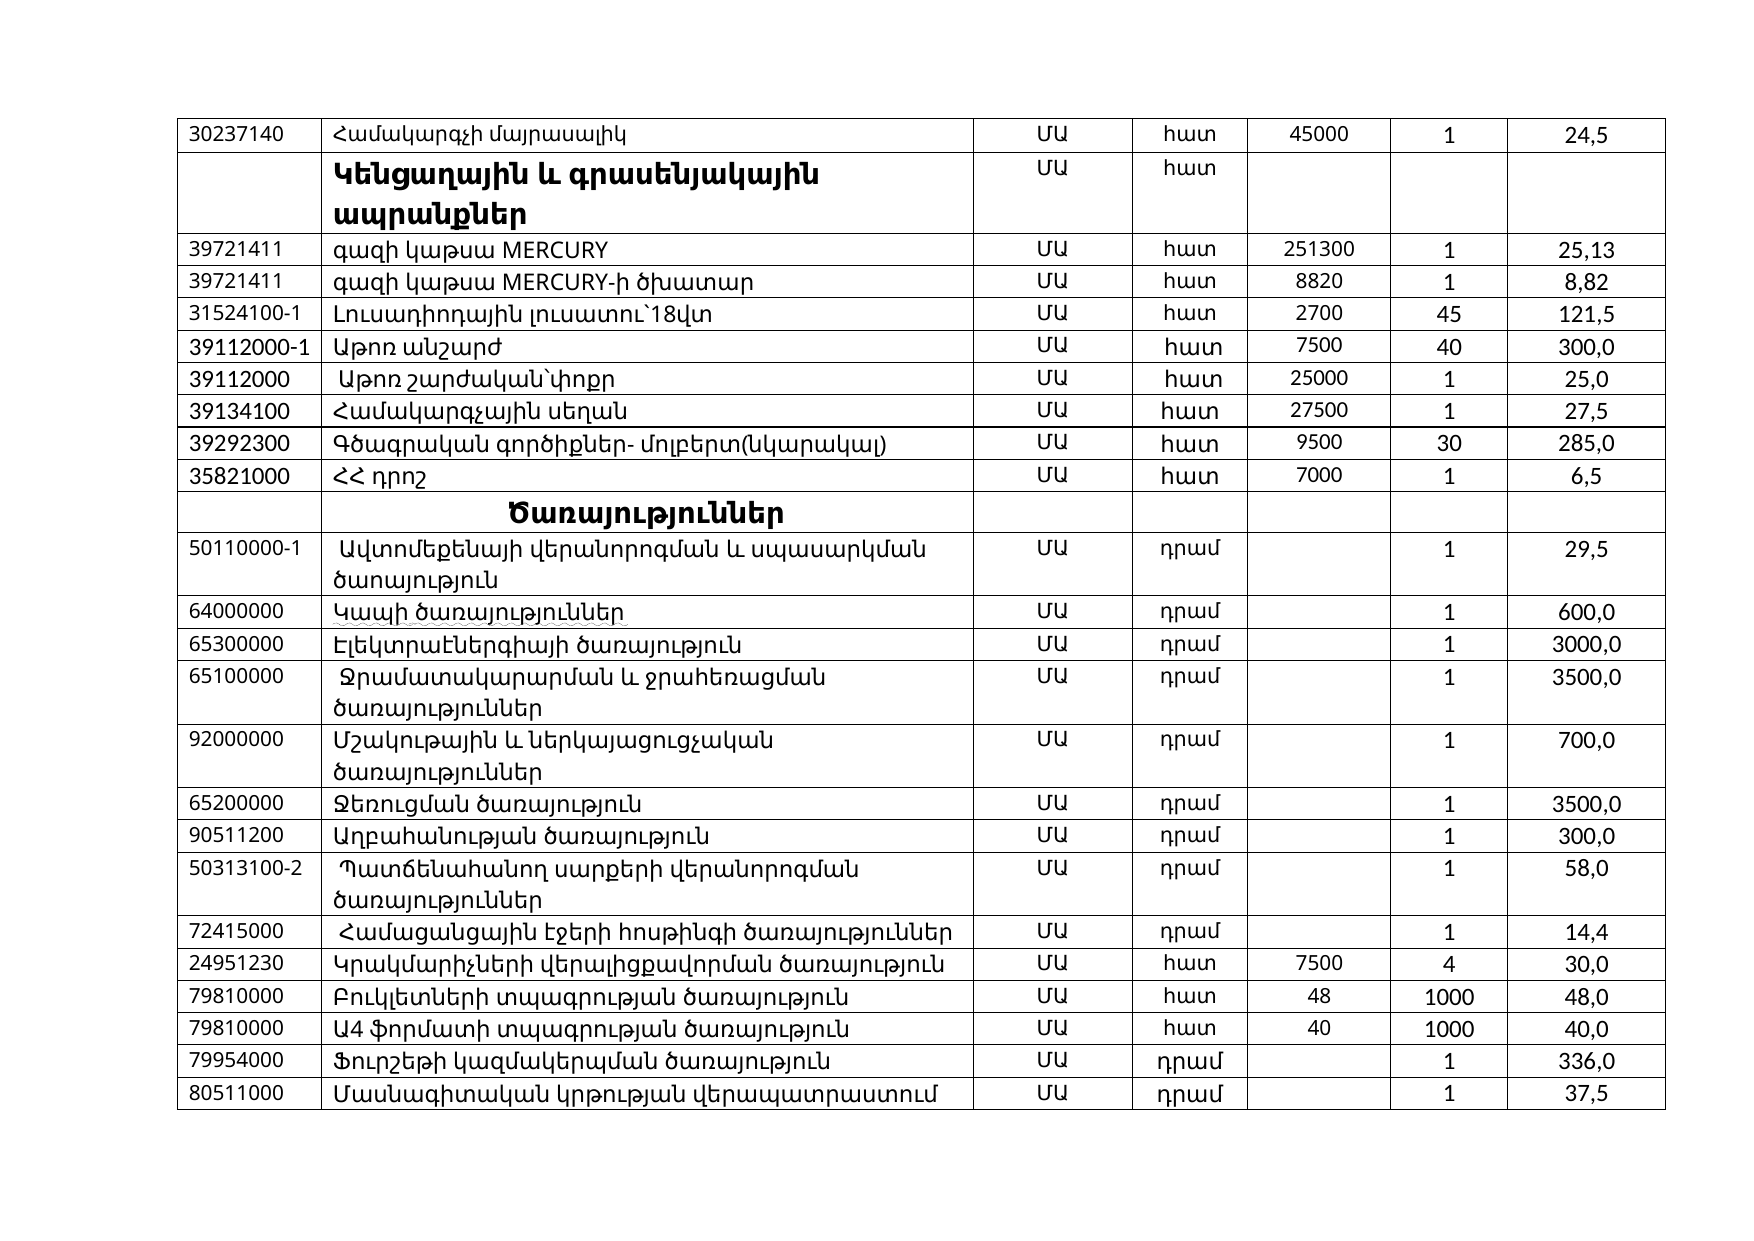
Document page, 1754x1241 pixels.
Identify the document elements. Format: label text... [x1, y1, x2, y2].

table_cell ՄԱ [974, 1045, 1132, 1077]
table_cell Բուկլետների տպագրության ծառայություն [322, 981, 973, 1012]
table_cell 58,0 [1508, 853, 1665, 915]
table_cell Ջրամատակարարման և ջրահեռացման ծառայություններ [322, 661, 973, 723]
table_cell 4 [1391, 949, 1507, 980]
table_cell Համացանցային էջերի հոսթինգի ծառայություններ [322, 916, 973, 947]
table_cell հատ [1133, 331, 1247, 362]
table_cell ՄԱ [974, 153, 1132, 233]
table_cell 40 [1248, 1013, 1390, 1044]
table_cell հատ [1133, 981, 1247, 1012]
table_cell 3000,0 [1508, 629, 1665, 660]
table_cell 39721411 [178, 266, 321, 297]
table_cell ՄԱ [974, 853, 1132, 915]
table_cell [1508, 492, 1665, 532]
table_cell ՄԱ [974, 629, 1132, 660]
table_cell 1 [1391, 629, 1507, 660]
table_cell 79954000 [178, 1045, 321, 1077]
table_cell 90511200 [178, 820, 321, 852]
table_cell հատ [1133, 298, 1247, 329]
table_cell ՀՀ դրոշ [322, 460, 973, 491]
table_cell դրամ [1133, 788, 1247, 819]
table_cell 2700 [1248, 298, 1390, 329]
table_cell դրամ [1133, 533, 1247, 595]
table_cell 25,13 [1508, 234, 1665, 265]
table_cell 6,5 [1508, 460, 1665, 491]
table_cell Ավտոմեքենայի վերանորոգման և սպասարկման ծաոայություն [322, 533, 973, 595]
table_cell Էլեկտրաէներգիայի ծառայություն [322, 629, 973, 660]
table_cell 79810000 [178, 1013, 321, 1044]
table_cell 92000000 [178, 725, 321, 787]
table_cell ՄԱ [974, 428, 1132, 459]
table_cell հատ [1133, 153, 1247, 233]
table_cell ՄԱ [974, 981, 1132, 1012]
table_cell 79810000 [178, 981, 321, 1012]
table_cell 64000000 [178, 596, 321, 628]
table_cell ՄԱ [974, 725, 1132, 787]
table_cell [1248, 1078, 1390, 1109]
table_cell Համակարգչի մայրասալիկ [322, 119, 973, 152]
table_cell Ֆուրշեթի կազմակերպման ծառայություն [322, 1045, 973, 1077]
table_cell 1 [1391, 395, 1507, 426]
table_cell հատ [1133, 949, 1247, 980]
table_cell 7500 [1248, 331, 1390, 362]
table_cell 1 [1391, 596, 1507, 628]
table_cell 700,0 [1508, 725, 1665, 787]
table_cell 30,0 [1508, 949, 1665, 980]
table_cell 35821000 [178, 460, 321, 491]
table_cell հատ [1133, 119, 1247, 152]
table_cell 37,5 [1508, 1078, 1665, 1109]
table_cell Ջեռուցման ծառայություն [322, 788, 973, 819]
table_cell 121,5 [1508, 298, 1665, 329]
table_cell [1248, 153, 1390, 233]
table_cell [1248, 725, 1390, 787]
table_cell [1248, 853, 1390, 915]
table_cell ՄԱ [974, 533, 1132, 595]
table_cell 65100000 [178, 661, 321, 723]
table_cell 39112000 [178, 363, 321, 394]
table_cell Պատճենահանող սարքերի վերանորոգման ծառայություններ [322, 853, 973, 915]
table_cell ՄԱ [974, 596, 1132, 628]
table_cell 39134100 [178, 395, 321, 426]
table_cell Լուսադիոդային լուսատու`18վտ [322, 298, 973, 329]
table_cell 7500 [1248, 949, 1390, 980]
table_cell [1133, 492, 1247, 532]
table_cell 65300000 [178, 629, 321, 660]
table_cell Աթոռ անշարժ [322, 331, 973, 362]
table_cell 39112000-1 [178, 331, 321, 362]
table_cell [1248, 492, 1390, 532]
table_cell 27500 [1248, 395, 1390, 426]
table_cell դրամ [1133, 725, 1247, 787]
table_cell Կրակմարիչների վերալիցքավորման ծառայություն [322, 949, 973, 980]
table_cell [178, 153, 321, 233]
table_cell 40,0 [1508, 1013, 1665, 1044]
table_cell 1 [1391, 788, 1507, 819]
table_cell հատ [1133, 460, 1247, 491]
table_cell 24,5 [1508, 119, 1665, 152]
table_cell 50110000-1 [178, 533, 321, 595]
table_cell դրամ [1133, 1045, 1247, 1077]
table_cell [1248, 661, 1390, 723]
table_cell ՄԱ [974, 234, 1132, 265]
table_cell [1391, 153, 1507, 233]
table_cell ՄԱ [974, 1013, 1132, 1044]
table_cell 1 [1391, 820, 1507, 852]
table_cell [1248, 629, 1390, 660]
table_cell ՄԱ [974, 266, 1132, 297]
table_cell 27,5 [1508, 395, 1665, 426]
table_cell 1 [1391, 661, 1507, 723]
table_cell Աղբահանության ծառայություն [322, 820, 973, 852]
table_cell գազի կաթսա MERCURY [322, 234, 973, 265]
table_cell 9500 [1248, 428, 1390, 459]
table_cell դրամ [1133, 1078, 1247, 1109]
table_cell 45000 [1248, 119, 1390, 152]
table_cell 45 [1391, 298, 1507, 329]
table_cell հատ [1133, 234, 1247, 265]
table_cell 1 [1391, 363, 1507, 394]
table_cell 40 [1391, 331, 1507, 362]
table_cell դրամ [1133, 596, 1247, 628]
table_cell 14,4 [1508, 916, 1665, 947]
table_cell 1 [1391, 119, 1507, 152]
table_cell 48 [1248, 981, 1390, 1012]
table_cell դրամ [1133, 853, 1247, 915]
table_cell 65200000 [178, 788, 321, 819]
table_cell 29,5 [1508, 533, 1665, 595]
table_cell 1 [1391, 460, 1507, 491]
table_cell 1 [1391, 853, 1507, 915]
table_cell ՄԱ [974, 363, 1132, 394]
table_cell 8,82 [1508, 266, 1665, 297]
table_cell գազի կաթսա MERCURY-ի ծխատար [322, 266, 973, 297]
table_cell 251300 [1248, 234, 1390, 265]
table_cell հատ [1133, 395, 1247, 426]
table_cell Ծառայություններ [322, 492, 973, 532]
table_cell 1 [1391, 1045, 1507, 1077]
table_cell 1 [1391, 533, 1507, 595]
table_cell ՄԱ [974, 119, 1132, 152]
table_cell դրամ [1133, 820, 1247, 852]
table_cell Մասնագիտական կրթության վերապատրաստում [322, 1078, 973, 1109]
table_cell 1000 [1391, 981, 1507, 1012]
table_cell հատ [1133, 363, 1247, 394]
table_cell Գծագրական գործիքներ- մոլբերտ(նկարակալ) [322, 428, 973, 459]
table_cell 1 [1391, 234, 1507, 265]
table_cell [1508, 153, 1665, 233]
table_cell Ա4 ֆորմատի տպագրության ծառայություն [322, 1013, 973, 1044]
table_cell 48,0 [1508, 981, 1665, 1012]
table_cell 1000 [1391, 1013, 1507, 1044]
table_cell 39292300 [178, 428, 321, 459]
table_cell դրամ [1133, 916, 1247, 947]
table_cell 285,0 [1508, 428, 1665, 459]
table_cell 80511000 [178, 1078, 321, 1109]
table_cell Կապի ծառայություններ [322, 596, 973, 628]
table_cell [178, 492, 321, 532]
table_cell 3500,0 [1508, 788, 1665, 819]
table_cell հատ [1133, 428, 1247, 459]
table_cell ՄԱ [974, 820, 1132, 852]
table_cell ՄԱ [974, 788, 1132, 819]
table_cell 1 [1391, 266, 1507, 297]
table_cell 300,0 [1508, 820, 1665, 852]
table_cell [1248, 1045, 1390, 1077]
table_cell ՄԱ [974, 661, 1132, 723]
table_cell [1248, 788, 1390, 819]
table_cell Համակարգչային սեղան [322, 395, 973, 426]
table_cell 1 [1391, 916, 1507, 947]
table_cell 336,0 [1508, 1045, 1665, 1077]
table_cell 600,0 [1508, 596, 1665, 628]
table_cell ՄԱ [974, 331, 1132, 362]
table_cell 25000 [1248, 363, 1390, 394]
table_cell ՄԱ [974, 460, 1132, 491]
table_cell 3500,0 [1508, 661, 1665, 723]
table_cell հատ [1133, 1013, 1247, 1044]
table_cell Կենցաղային և գրասենյակային ապրանքներ [322, 153, 973, 233]
table_cell [974, 492, 1132, 532]
table_cell ՄԱ [974, 916, 1132, 947]
table_cell դրամ [1133, 661, 1247, 723]
table_cell 8820 [1248, 266, 1390, 297]
table_cell [1248, 916, 1390, 947]
table_cell 50313100-2 [178, 853, 321, 915]
table_cell 1 [1391, 725, 1507, 787]
table_cell [1248, 533, 1390, 595]
table_cell հատ [1133, 266, 1247, 297]
table_cell 30237140 [178, 119, 321, 152]
table_cell [1248, 820, 1390, 852]
table_cell 31524100-1 [178, 298, 321, 329]
table_cell [1248, 596, 1390, 628]
table_cell [1391, 492, 1507, 532]
table_cell 7000 [1248, 460, 1390, 491]
table_cell 25,0 [1508, 363, 1665, 394]
table_cell 72415000 [178, 916, 321, 947]
table_cell ՄԱ [974, 395, 1132, 426]
table_cell ՄԱ [974, 1078, 1132, 1109]
table_cell 30 [1391, 428, 1507, 459]
table_cell ՄԱ [974, 949, 1132, 980]
table_cell 24951230 [178, 949, 321, 980]
table_cell 39721411 [178, 234, 321, 265]
table_cell 1 [1391, 1078, 1507, 1109]
table_cell ՄԱ [974, 298, 1132, 329]
table_cell դրամ [1133, 629, 1247, 660]
table_cell 300,0 [1508, 331, 1665, 362]
table_cell Մշակութային և ներկայացուցչական ծառայություններ [322, 725, 973, 787]
table_cell Աթոռ շարժական՝փոքր [322, 363, 973, 394]
